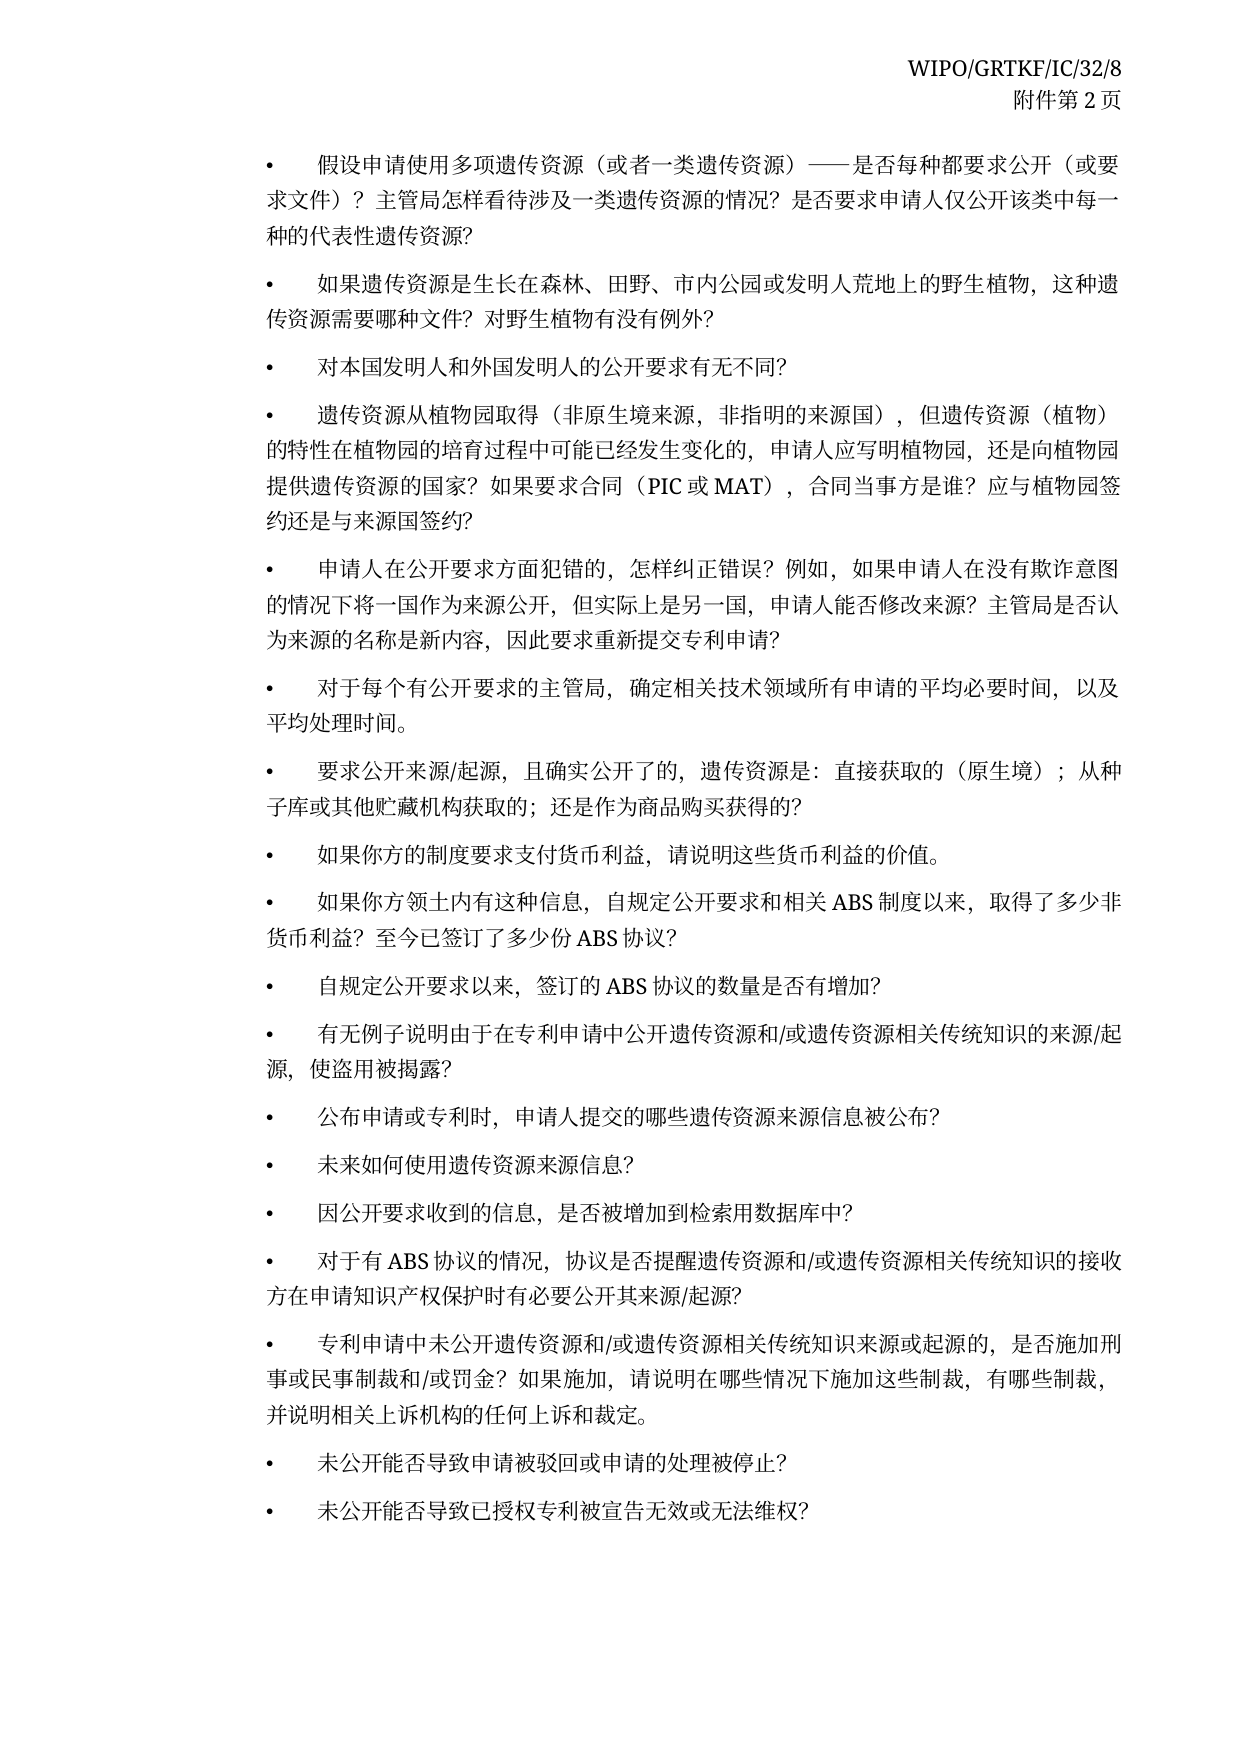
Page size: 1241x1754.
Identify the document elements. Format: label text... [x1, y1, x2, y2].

list 未公开能否导致已授权专利被宣告无效或无法维权？ [266, 1490, 1122, 1526]
list 未来如何使用遗传资源来源信息？ [266, 1144, 1122, 1180]
list 专利申请中未公开遗传资源和/或遗传资源相关传统知识来源或起源的，是否施加刑事或民事制裁和/或罚金？如果施加，请说明在哪些情况下施加这些制裁，有哪些制裁，并说明相关上诉机构的任何上诉和裁定。 [266, 1323, 1122, 1430]
list 遗传资源从植物园取得（非原生境来源，非指明的来源国），但遗传资源（植物）的特性在植物园的培育过程中可能已经发生变化的，申请人应写明植物园，还是向植物园提供遗传资源的国家？如果要求合同（PIC或MAT），合同当事方是谁？应与植物园签约还是与来源国签约？ [266, 394, 1122, 536]
list 对于有ABS协议的情况，协议是否提醒遗传资源和/或遗传资源相关传统知识的接收方在申请知识产权保护时有必要公开其来源/起源？ [266, 1240, 1122, 1311]
list 对于每个有公开要求的主管局，确定相关技术领域所有申请的平均必要时间，以及平均处理时间。 [266, 667, 1122, 738]
list 假设申请使用多项遗传资源（或者一类遗传资源）——是否每种都要求公开（或要求文件）？主管局怎样看待涉及一类遗传资源的情况？是否要求申请人仅公开该类中每一种的代表性遗传资源？ [266, 144, 1122, 251]
list 有无例子说明由于在专利申请中公开遗传资源和/或遗传资源相关传统知识的来源/起源，使盗用被揭露？ [266, 1013, 1122, 1084]
list 自规定公开要求以来，签订的ABS协议的数量是否有增加？ [266, 965, 1122, 1001]
list 申请人在公开要求方面犯错的，怎样纠正错误？例如，如果申请人在没有欺诈意图的情况下将一国作为来源公开，但实际上是另一国，申请人能否修改来源？主管局是否认为来源的名称是新内容，因此要求重新提交专利申请？ [266, 548, 1122, 655]
list 对本国发明人和外国发明人的公开要求有无不同？ [266, 346, 1122, 382]
list 如果你方的制度要求支付货币利益，请说明这些货币利益的价值。 [266, 834, 1122, 869]
list 要求公开来源/起源，且确实公开了的，遗传资源是：直接获取的（原生境）；从种子库或其他贮藏机构获取的；还是作为商品购买获得的？ [266, 751, 1122, 821]
list 未公开能否导致申请被驳回或申请的处理被停止？ [266, 1442, 1122, 1478]
list 如果你方领土内有这种信息，自规定公开要求和相关ABS制度以来，取得了多少非货币利益？至今已签订了多少份ABS协议？ [266, 882, 1122, 953]
list 因公开要求收到的信息，是否被增加到检索用数据库中？ [266, 1192, 1122, 1228]
list 如果遗传资源是生长在森林、田野、市内公园或发明人荒地上的野生植物，这种遗传资源需要哪种文件？对野生植物有没有例外？ [266, 263, 1122, 334]
list 公布申请或专利时，申请人提交的哪些遗传资源来源信息被公布？ [266, 1096, 1122, 1132]
